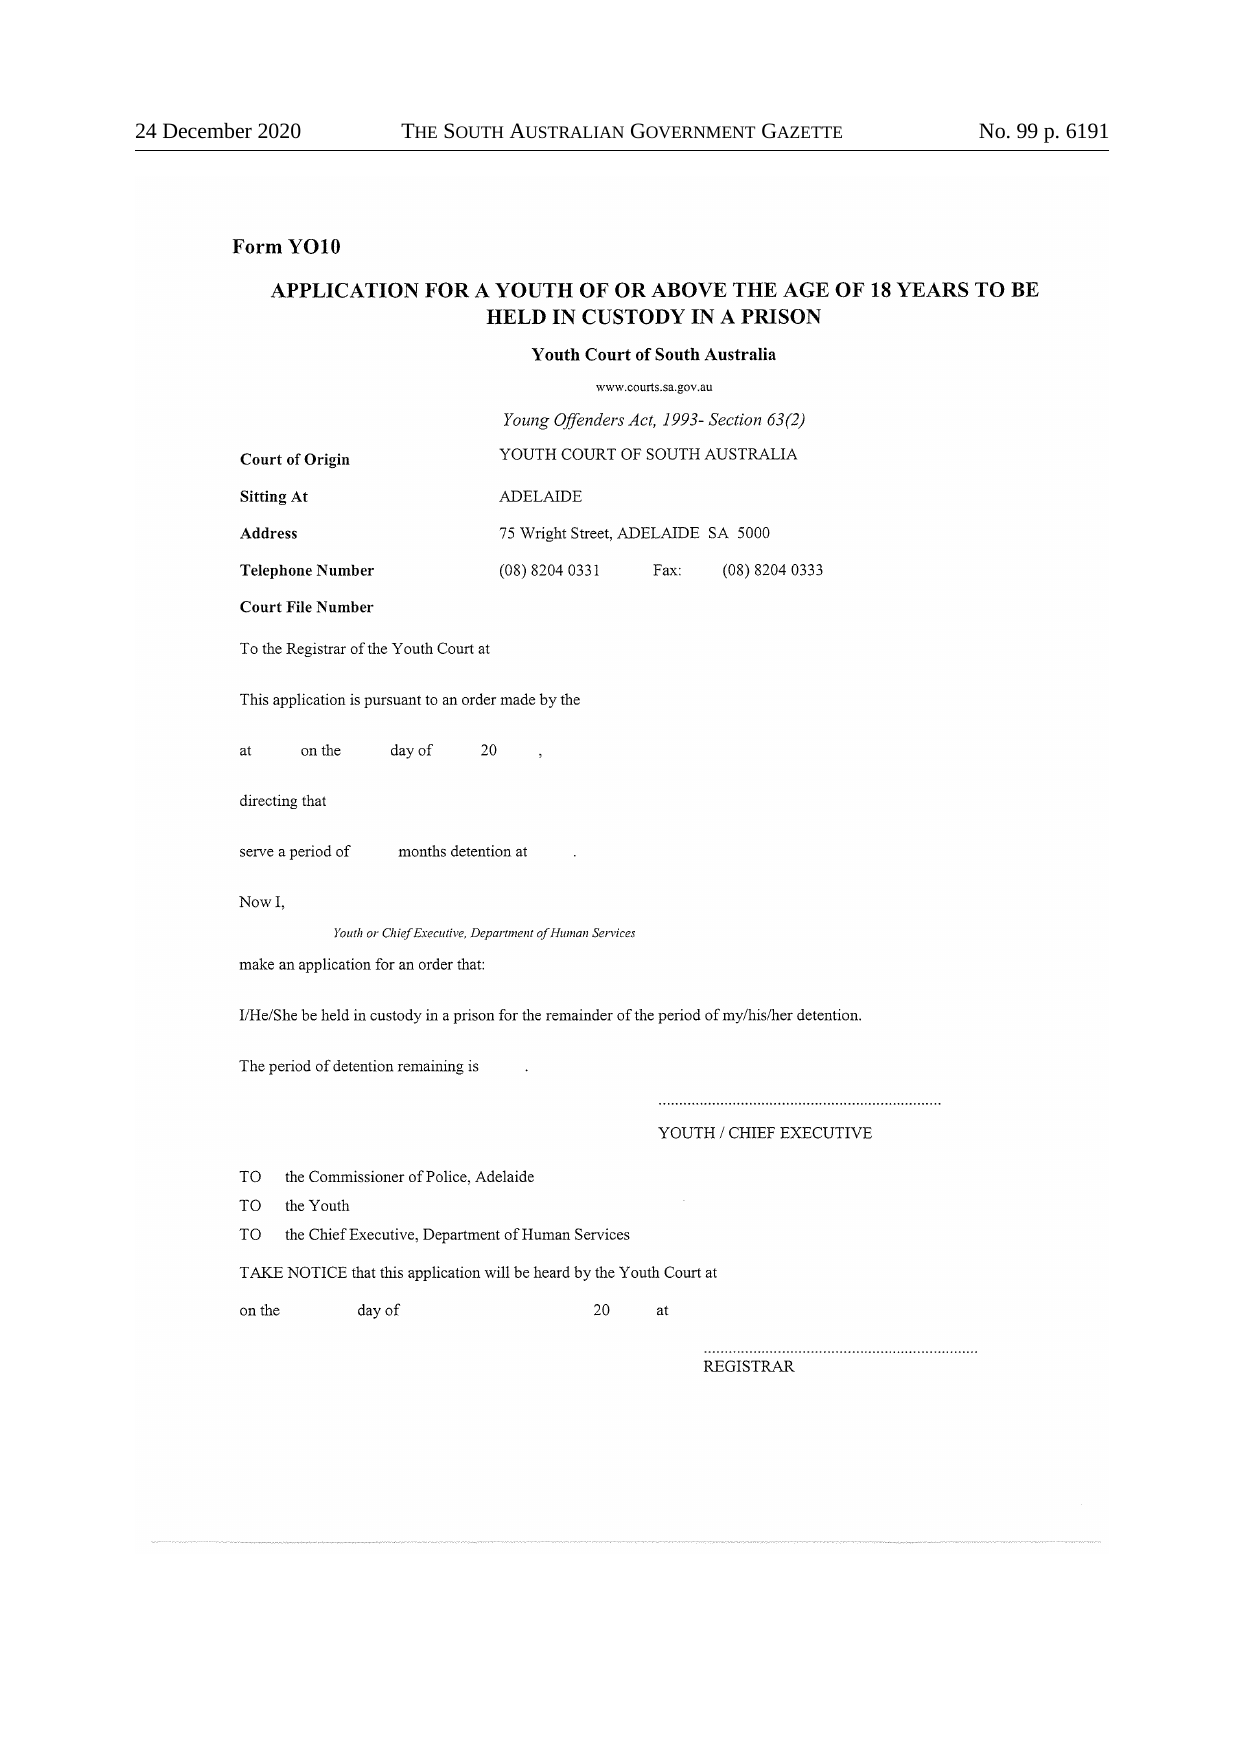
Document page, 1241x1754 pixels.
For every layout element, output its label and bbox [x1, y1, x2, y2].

picture [134, 176, 1110, 1554]
